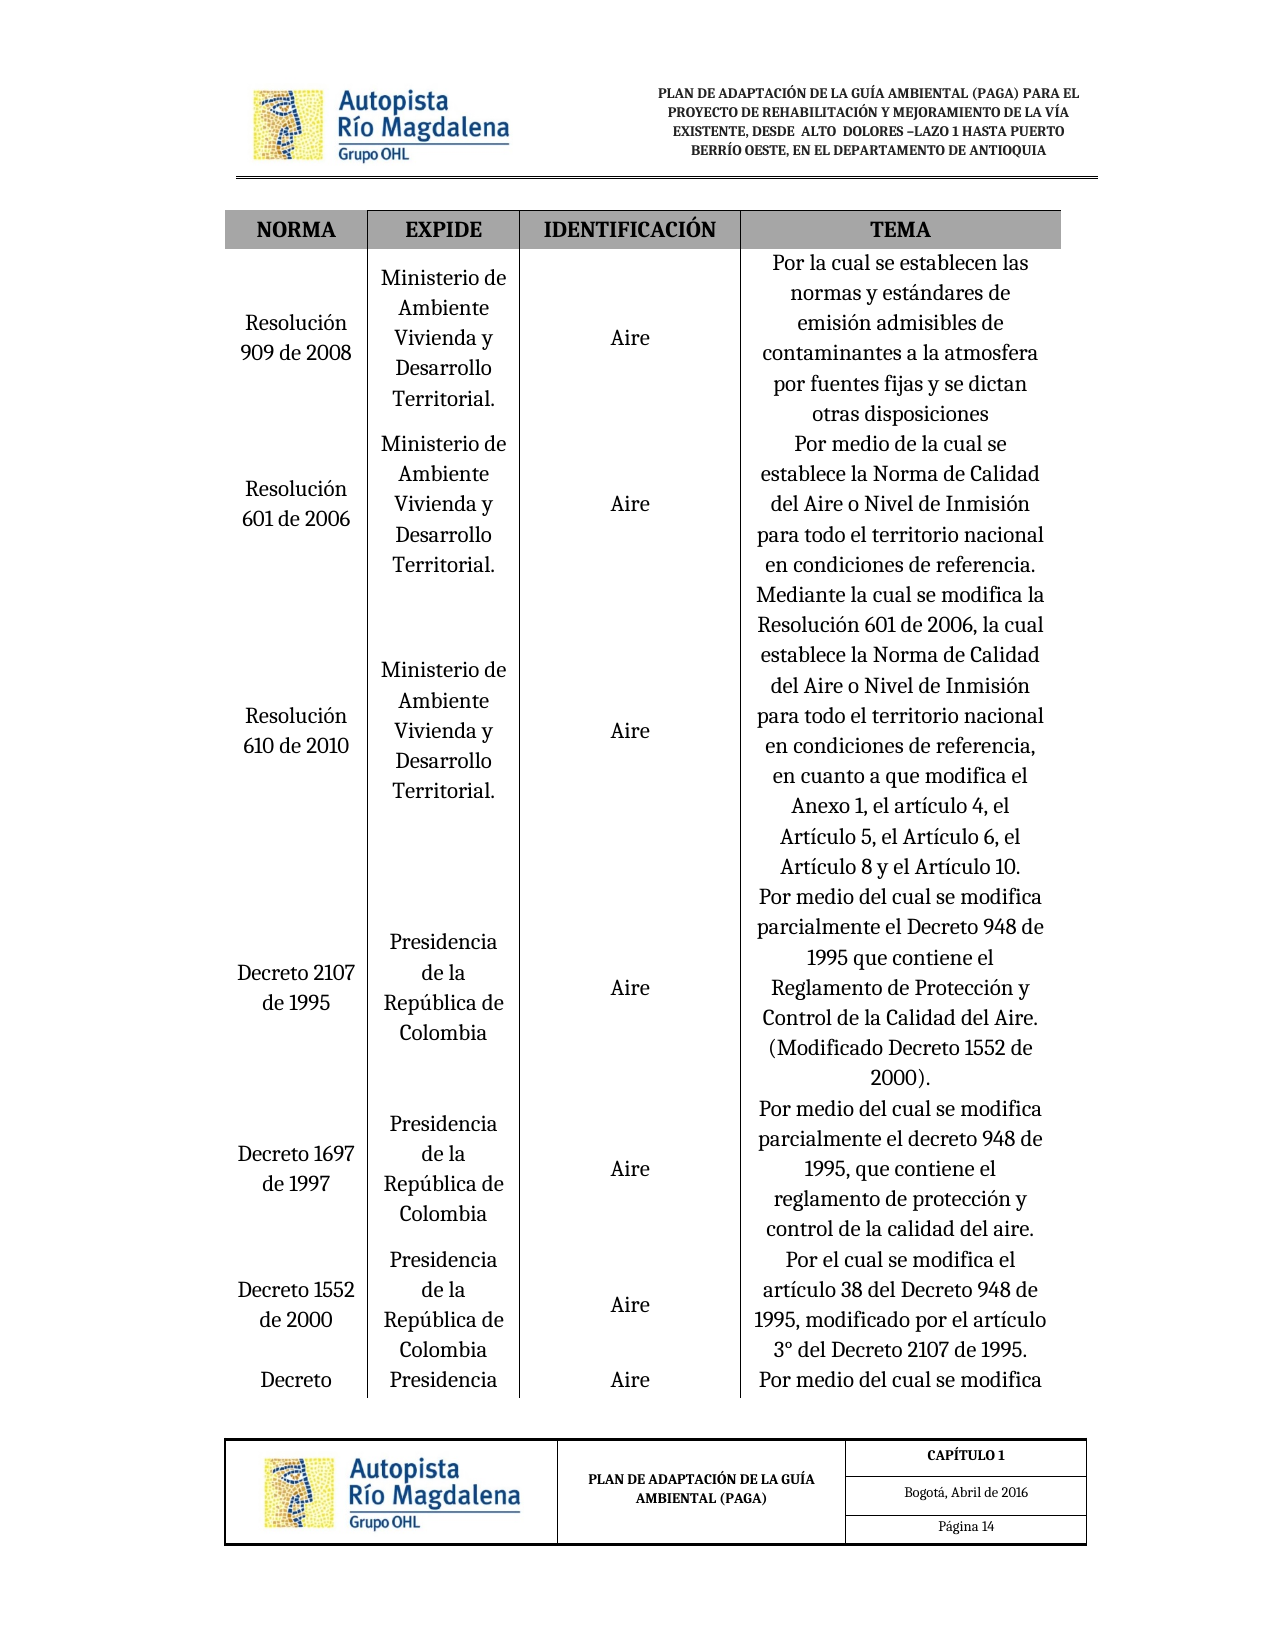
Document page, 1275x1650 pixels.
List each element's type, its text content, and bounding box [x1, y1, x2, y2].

table_cell Aire [520, 1095, 740, 1246]
picture [258, 1441, 524, 1537]
table_cell Decreto 1697 de 1997 [225, 1095, 367, 1246]
table_cell Presidencia de la República de Colombia [368, 1246, 519, 1367]
table_cell Aire [520, 431, 740, 582]
table_cell Resolución 610 de 2010 [225, 582, 367, 884]
table_cell Resolución 601 de 2006 [225, 431, 367, 582]
table_header expide [368, 211, 519, 249]
table_cell Presidencia de la República de Colombia [368, 1095, 519, 1246]
table_cell Presidencia de la República de Colombia [368, 1367, 519, 1397]
table_cell Aire [520, 1367, 740, 1397]
table_cell Por medio del cual se modifica parcialmente el Decreto 948 de 1995 que contiene el Reglamento de Protección y Control de la Calidad del Aire. (Modificado Decreto 1552 de 2000). [741, 884, 1061, 1095]
table_cell Por medio del cual se modifica el artículo 40 del Decreto 948 de 1995, modificado por el artículo 2 del Decreto 1697 de 1997. [741, 1367, 1061, 1397]
table_cell Aire [520, 884, 740, 1095]
table_cell Aire [520, 1246, 740, 1367]
table_header Norma [225, 210, 367, 249]
table_cell Presidencia de la República de Colombia [368, 884, 519, 1095]
table_cell Ministerio de Ambiente Vivienda y Desarrollo Territorial. [368, 582, 519, 884]
table_cell Decreto 2622 de 2000 [225, 1367, 367, 1397]
table_cell Ministerio de Ambiente Vivienda y Desarrollo Territorial. [368, 431, 519, 582]
picture [247, 73, 514, 169]
table_cell Aire [520, 582, 740, 884]
table_cell Por la cual se establecen las normas y estándares de emisión admisibles de contaminantes a la atmosfera por fuentes fijas y se dictan otras disposiciones [741, 250, 1061, 431]
table_cell Aire [520, 250, 740, 431]
table_cell Por medio de la cual se establece la Norma de Calidad del Aire o Nivel de Inmisión para todo el territorio nacional en condiciones de referencia. [741, 431, 1061, 582]
table_cell Resolución 909 de 2008 [225, 250, 367, 431]
table_header Tema [741, 211, 1061, 249]
table_cell Decreto 1552 de 2000 [225, 1246, 367, 1367]
table_cell Decreto 2107 de 1995 [225, 884, 367, 1095]
table_cell Mediante la cual se modifica la Resolución 601 de 2006, la cual establece la Norma de Calidad del Aire o Nivel de Inmisión para todo el territorio nacional en condiciones de referencia, en cuanto a que modifica el Anexo 1, el artículo 4, el Artículo 5, el Artículo 6, el Artículo 8 y el Artículo 10. [741, 582, 1061, 884]
table_cell Ministerio de Ambiente Vivienda y Desarrollo Territorial. [368, 250, 519, 431]
table_cell Por el cual se modifica el artículo 38 del Decreto 948 de 1995, modificado por el artículo 3° del Decreto 2107 de 1995. [741, 1246, 1061, 1367]
table_header Identificación [520, 211, 740, 249]
table_cell Por medio del cual se modifica parcialmente el decreto 948 de 1995, que contiene el reglamento de protección y control de la calidad del aire. [741, 1095, 1061, 1246]
